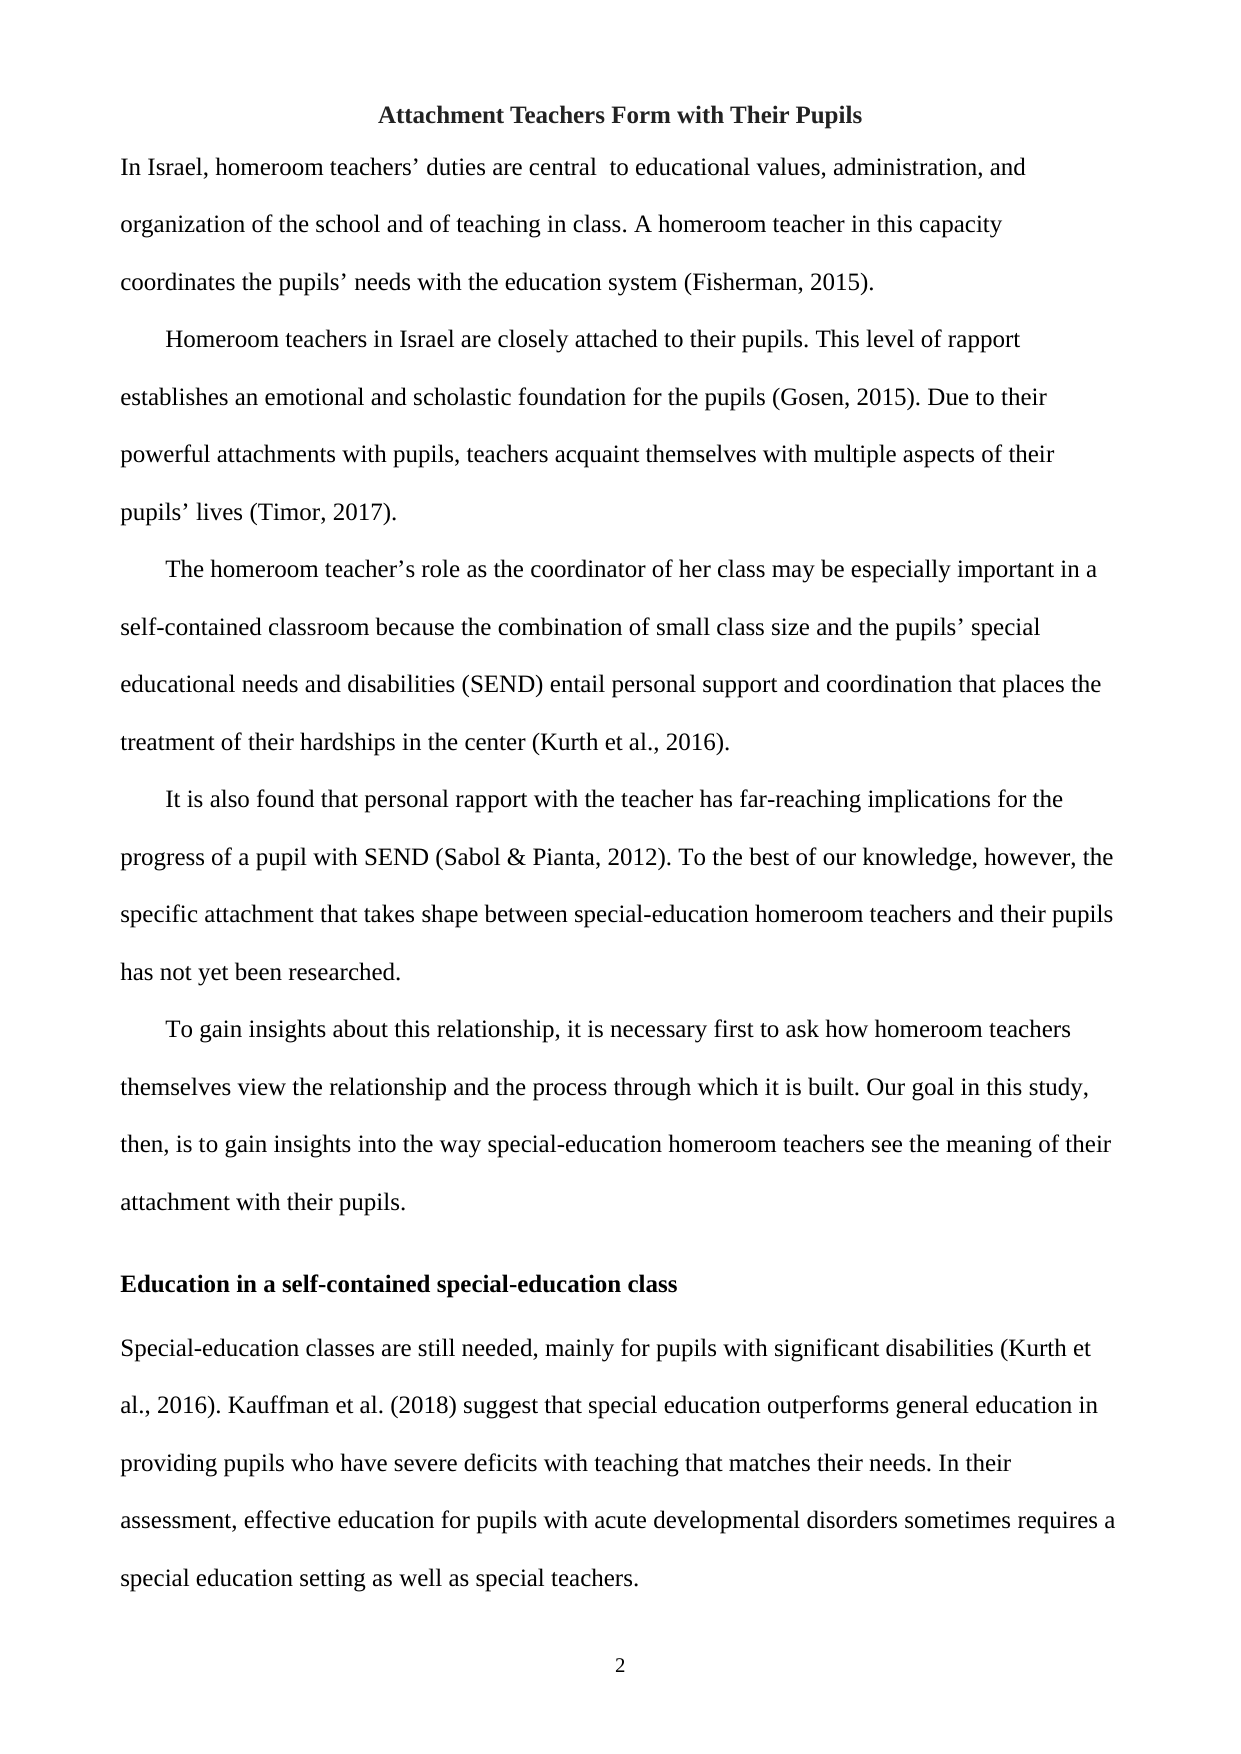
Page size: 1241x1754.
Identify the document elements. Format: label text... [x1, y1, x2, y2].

text To gain insights about this relationship, it is necessary first to ask how homeroom teachers themselves view the relationship and the process through which it is built. Our goal in this study, then, is to gain insights into the way special-education homeroom teachers see the meaning of their attachment with their pupils. [120, 1014, 1120, 1215]
text The homeroom teacher’s role as the coordinator of her class may be especially important in a self-contained classroom because the combination of small class size and the pupils’ special educational needs and disabilities (SEND) entail personal support and coordination that places the treatment of their hardships in the center (Kurth et al., 2016). [120, 554, 1120, 755]
text In Israel, homeroom teachers’ duties are central to educational values, administration, and organization of the school and of teaching in class. A homeroom teacher in this capacity coordinates the pupils’ needs with the education system (Fisherman, 2015). [120, 152, 1120, 295]
text Education in a self-contained special-education class [120, 1269, 1120, 1298]
text Special-education classes are still needed, mainly for pupils with significant disabilities (Kurth et al., 2016). Kauffman et al. (2018) suggest that special education outperforms general education in providing pupils who have severe deficits with teaching that matches their needs. In their assessment, effective education for pupils with acute developmental disorders sometimes requires a special education setting as well as special teachers. [120, 1333, 1120, 1592]
text Homeroom teachers in Israel are closely attached to their pupils. This level of rapport establishes an emotional and scholastic foundation for the pupils (Gosen, 2015). Due to their powerful attachments with pupils, teachers acquaint themselves with multiple aspects of their pupils’ lives (Timor, 2017). [120, 324, 1120, 525]
text It is also found that personal rapport with the teacher has far-reaching implications for the progress of a pupil with SEND (Sabol & Pianta, 2012). To the best of our knowledge, however, the specific attachment that takes shape between special-education homeroom teachers and their pupils has not yet been researched. [120, 784, 1120, 985]
